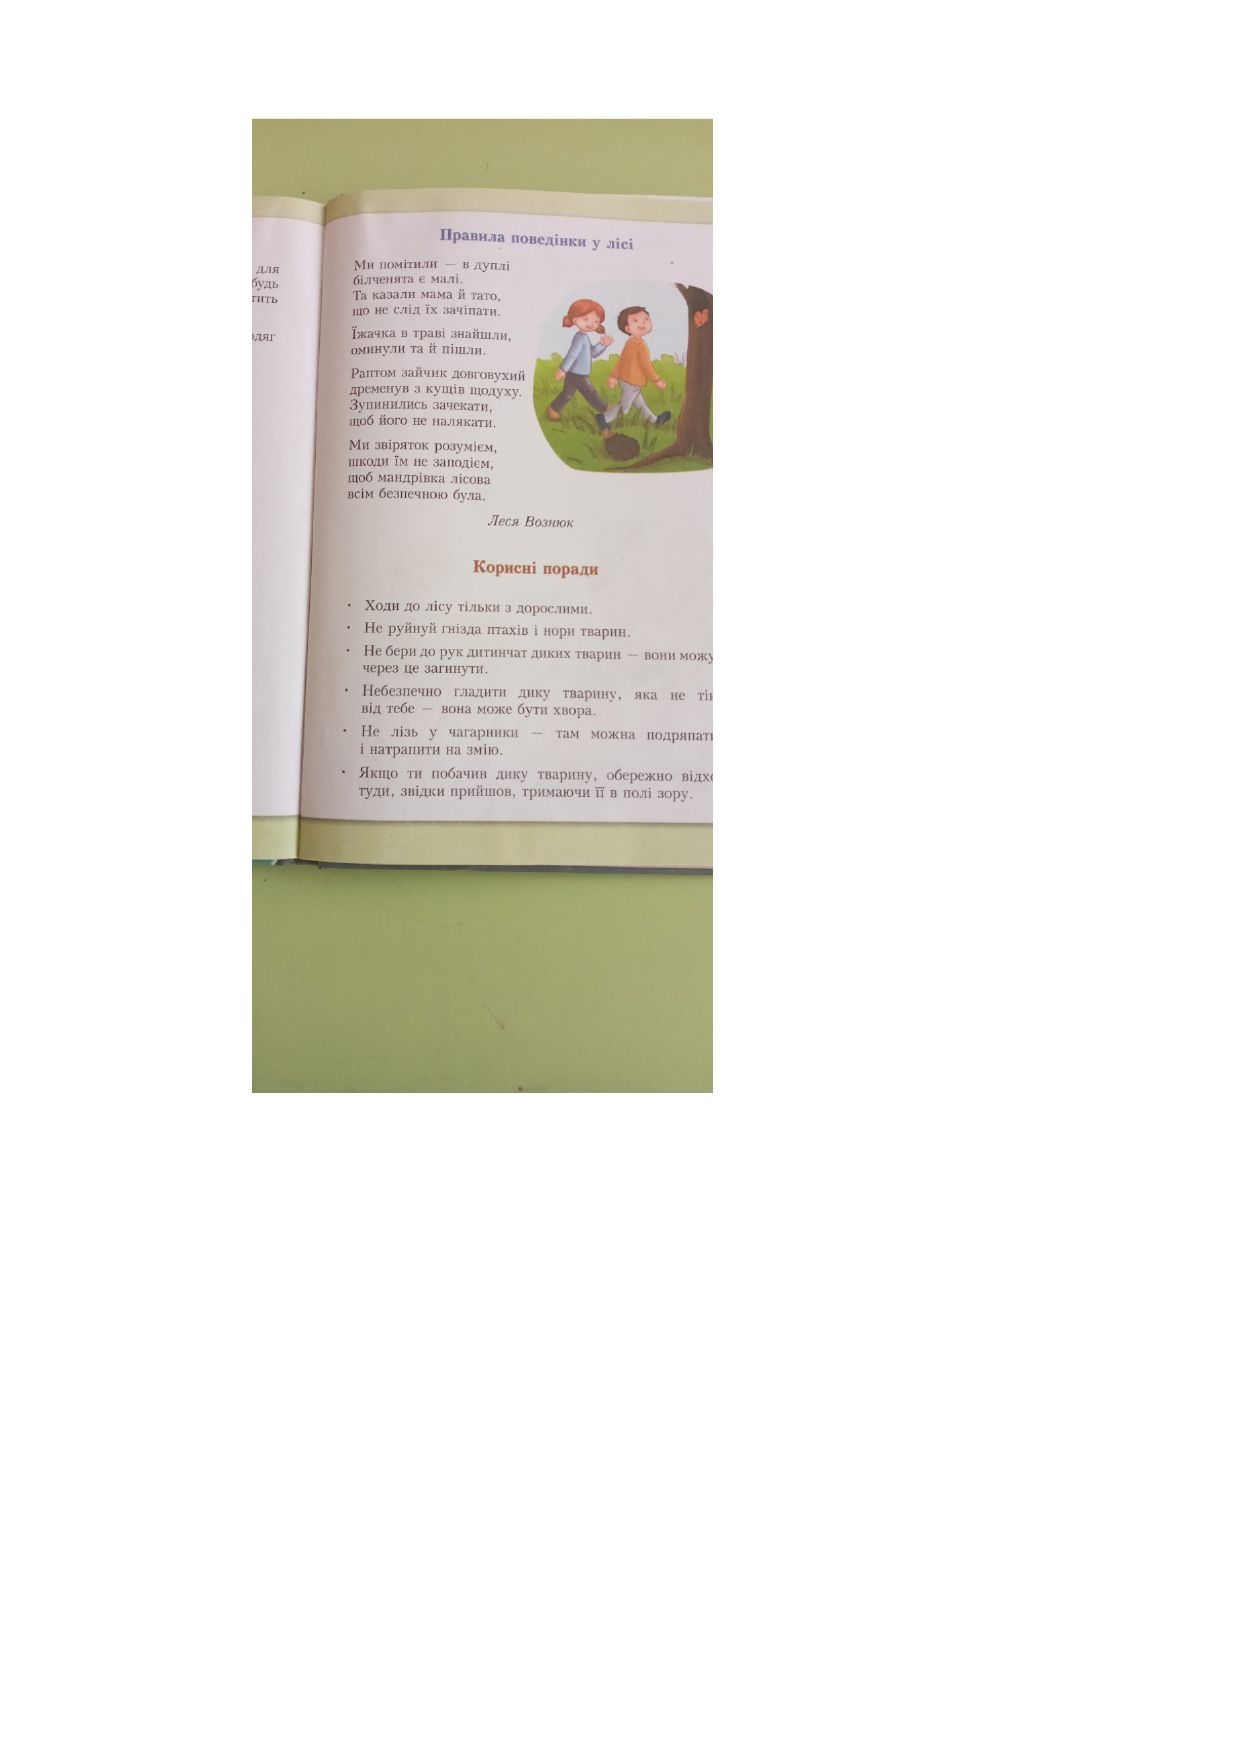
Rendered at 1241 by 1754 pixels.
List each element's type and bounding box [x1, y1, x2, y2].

picture [252, 120, 713, 1092]
